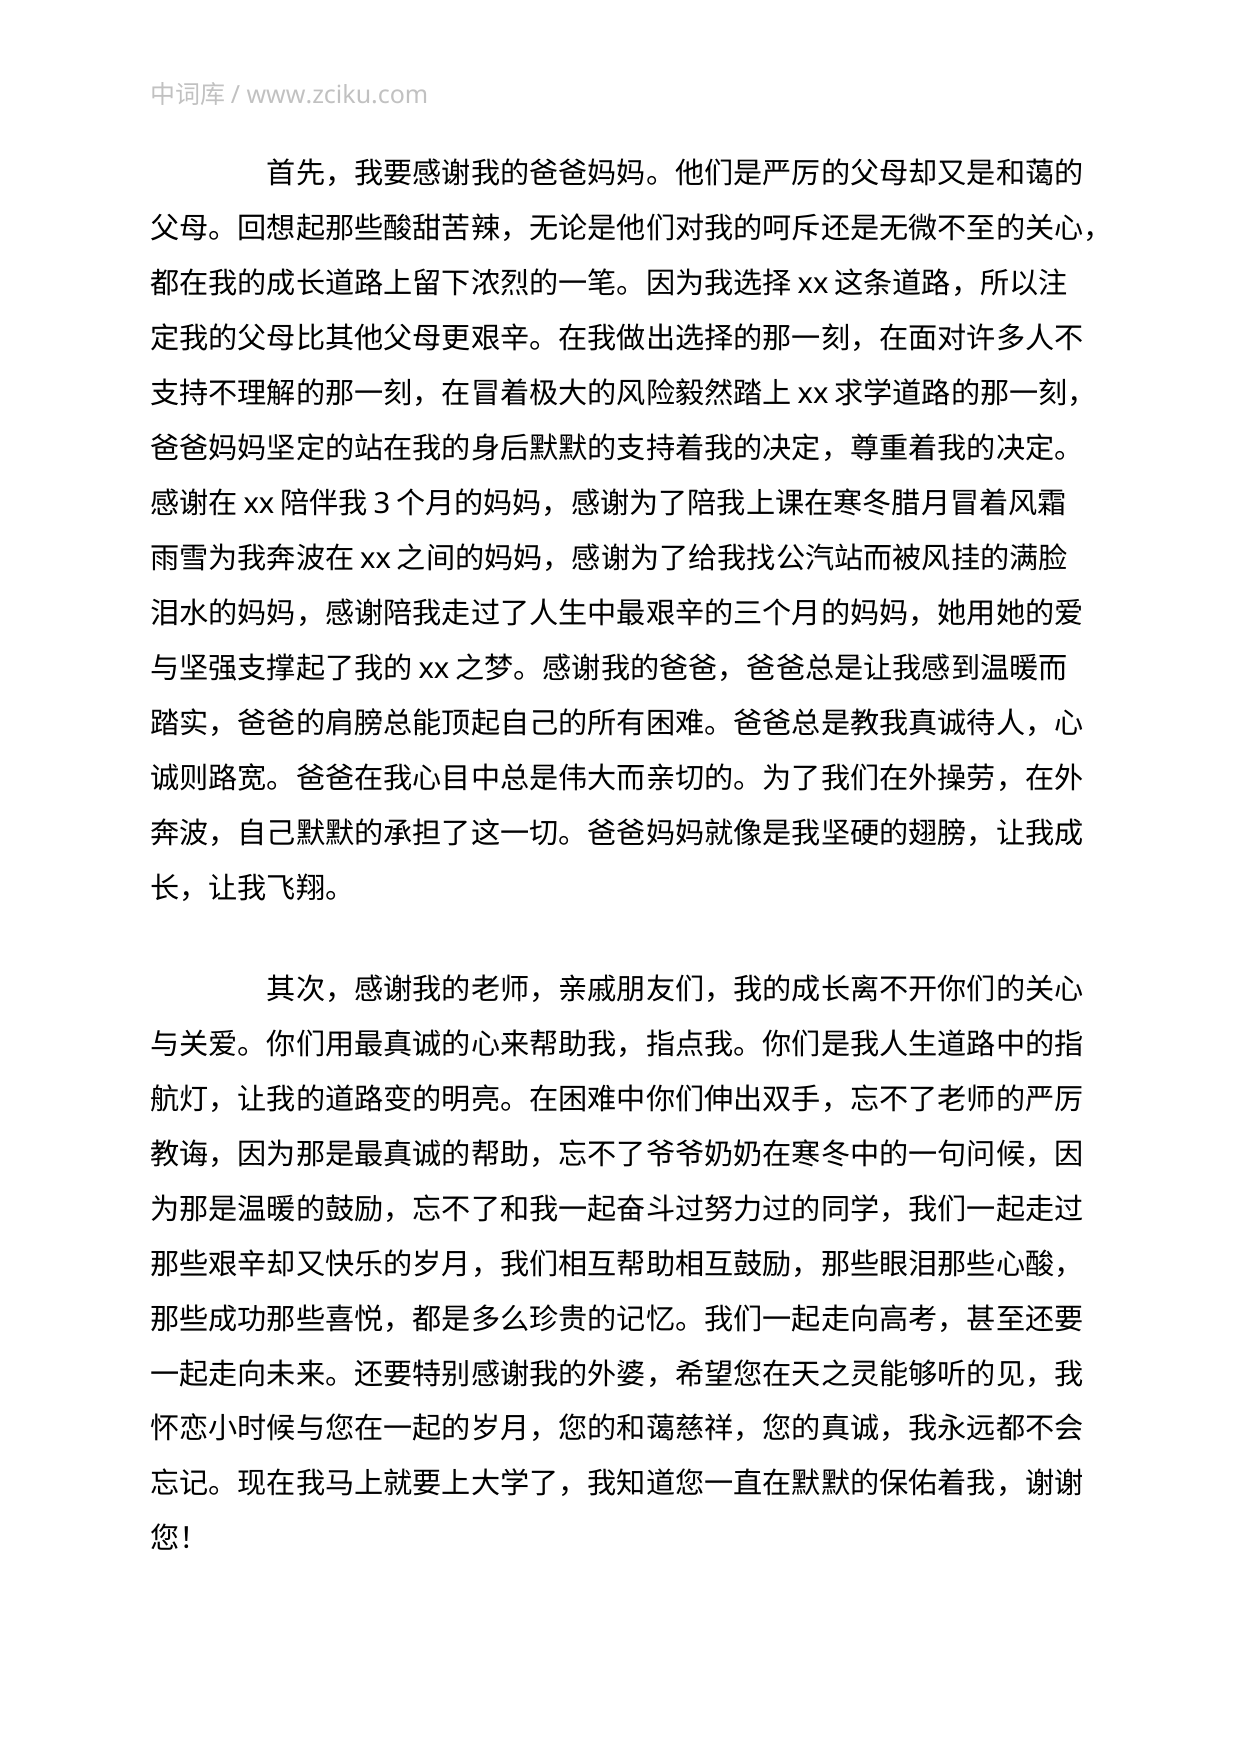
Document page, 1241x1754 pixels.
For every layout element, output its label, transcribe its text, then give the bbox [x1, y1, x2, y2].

text 其次，感谢我的老师，亲戚朋友们，我的成长离不开你们的关心与关爱。你们用最真诚的心来帮助我，指点我。你们是我人生道路中的指航灯，让我的道路变的明亮。在困难中你们伸出双手，忘不了老师的严厉教诲，因为那是最真诚的帮助，忘不了爷爷奶奶在寒冬中的一句问候，因为那是温暖的鼓励，忘不了和我一起奋斗过努力过的同学，我们一起走过那些艰辛却又快乐的岁月，我们相互帮助相互鼓励，那些眼泪那些心酸，那些成功那些喜悦，都是多么珍贵的记忆。我们一起走向高考，甚至还要一起走向未来。还要特别感谢我的外婆，希望您在天之灵能够听的见，我怀恋小时候与您在一起的岁月，您的和蔼慈祥，您的真诚，我永远都不会忘记。现在我马上就要上大学了，我知道您一直在默默的保佑着我，谢谢您！ [150, 966, 1090, 1557]
text 首先，我要感谢我的爸爸妈妈。他们是严厉的父母却又是和蔼的父母。回想起那些酸甜苦辣，无论是他们对我的呵斥还是无微不至的关心，都在我的成长道路上留下浓烈的一笔。因为我选择xx这条道路，所以注定我的父母比其他父母更艰辛。在我做出选择的那一刻，在面对许多人不支持不理解的那一刻，在冒着极大的风险毅然踏上xx求学道路的那一刻，爸爸妈妈坚定的站在我的身后默默的支持着我的决定，尊重着我的决定。感谢在xx陪伴我3个月的妈妈，感谢为了陪我上课在寒冬腊月冒着风霜雨雪为我奔波在xx之间的妈妈，感谢为了给我找公汽站而被风挂的满脸泪水的妈妈，感谢陪我走过了人生中最艰辛的三个月的妈妈，她用她的爱与坚强支撑起了我的xx之梦。感谢我的爸爸，爸爸总是让我感到温暖而踏实，爸爸的肩膀总能顶起自己的所有困难。爸爸总是教我真诚待人，心诚则路宽。爸爸在我心目中总是伟大而亲切的。为了我们在外操劳，在外奔波，自己默默的承担了这一切。爸爸妈妈就像是我坚硬的翅膀，让我成长，让我飞翔。 [150, 150, 1090, 906]
